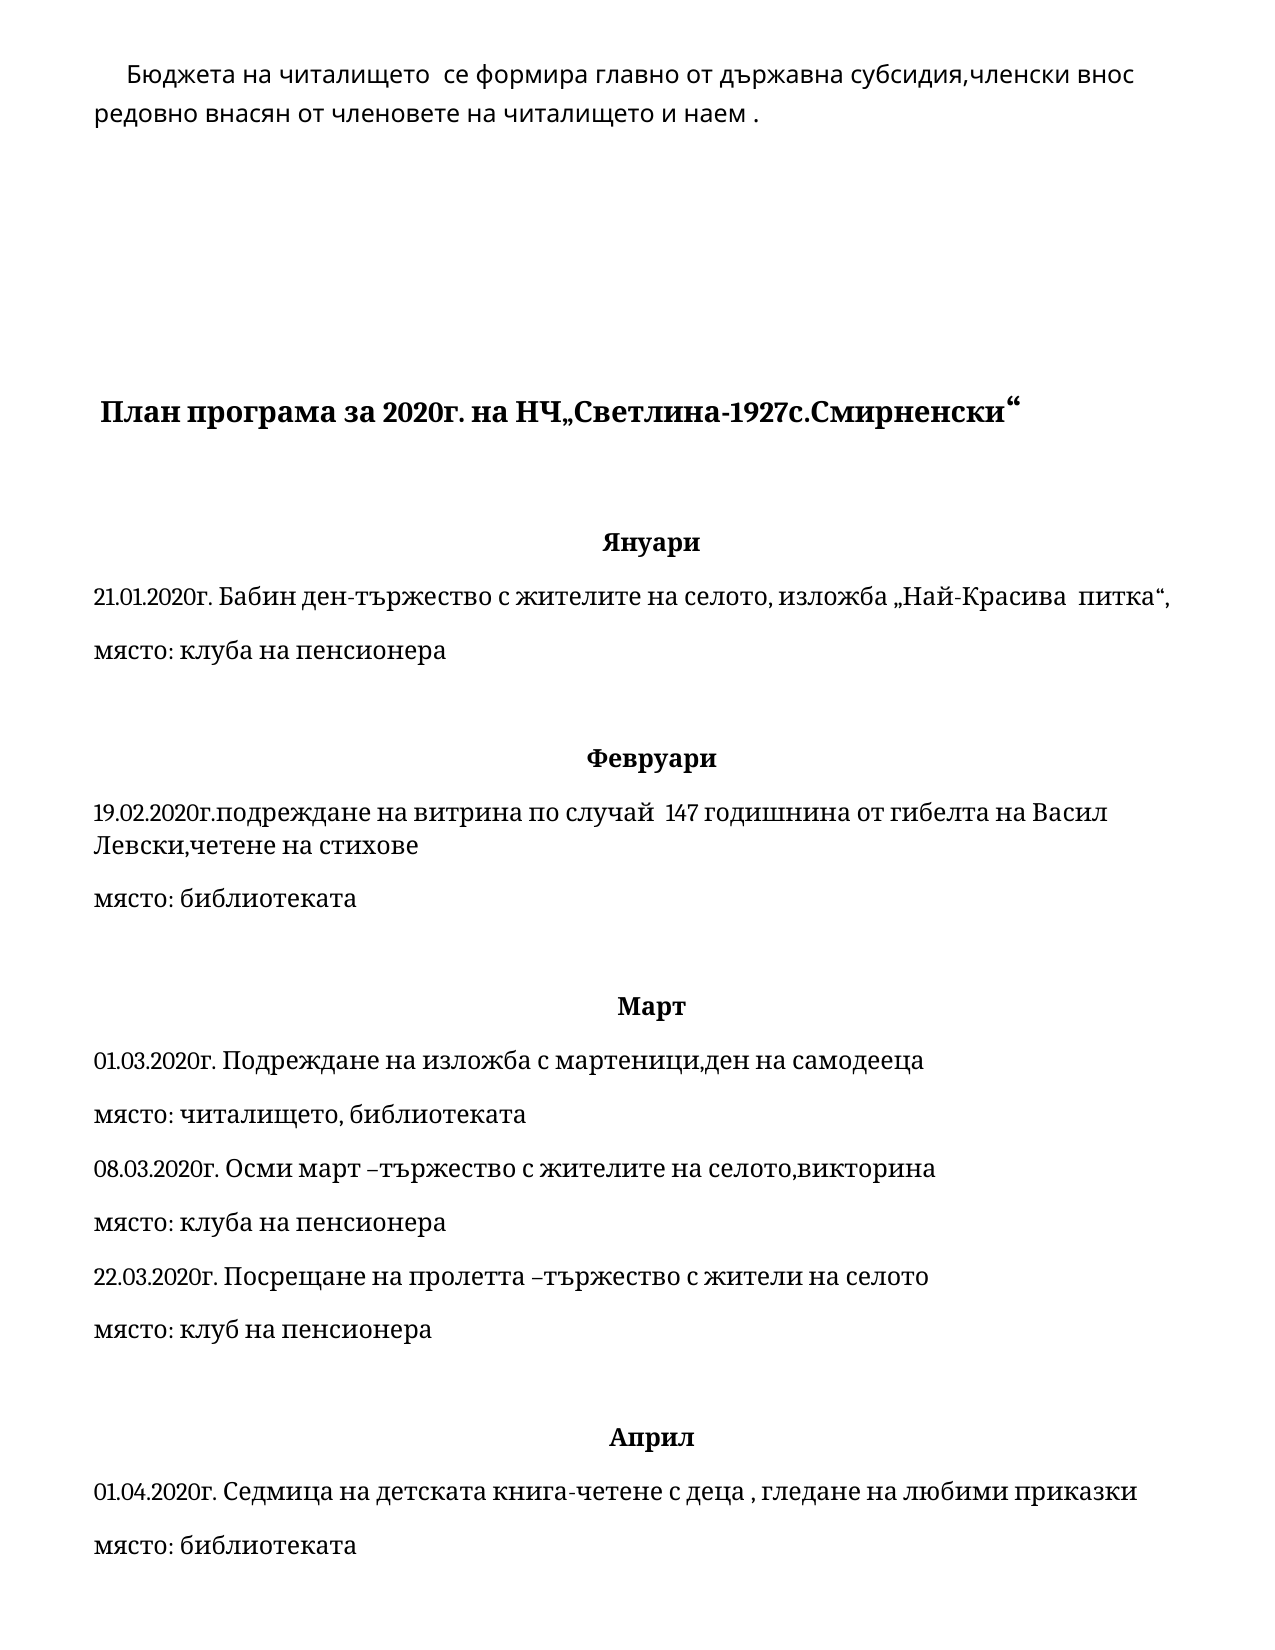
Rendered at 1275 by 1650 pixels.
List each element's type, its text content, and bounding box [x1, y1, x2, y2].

text място: клуб на пенсионера [94, 1316, 1209, 1345]
text Януари [94, 529, 1209, 558]
text 08.03.2020г. Осми март –тържество с жителите на селото,викторина [94, 1155, 1209, 1183]
text място: библиотеката [94, 885, 1209, 914]
text 01.03.2020г. Подреждане на изложба с мартеници,ден на самодееца [94, 1047, 1209, 1076]
text 01.04.2020г. Седмица на детската книга-четене с деца , гледане на любими приказки [94, 1478, 1209, 1507]
text Февруари [94, 745, 1209, 773]
text 19.02.2020г.подреждане на витрина по случай 147 годишнина от гибелта на Васил Левски,четене на стихове [94, 798, 1209, 860]
text Бюджета на читалището се формира главно от държавна субсидия,членски внос редовно внасян от членовете на читалището и наем . [94, 56, 1209, 129]
text място: клуба на пенсионера [94, 637, 1209, 666]
text Март [94, 993, 1209, 1022]
text Април [94, 1424, 1209, 1453]
text място: библиотеката [94, 1532, 1209, 1560]
text 21.01.2020г. Бабин ден-тържество с жителите на селото, изложба „Най-Красива питка“, [94, 583, 1209, 612]
text 22.03.2020г. Посрещане на пролетта –тържество с жители на селото [94, 1262, 1209, 1291]
text място: клуба на пенсионера [94, 1208, 1209, 1237]
text място: читалището, библиотеката [94, 1101, 1209, 1129]
text План програма за 2020г. на НЧ„Светлина-1927с.Смирненски“ [94, 388, 1209, 432]
